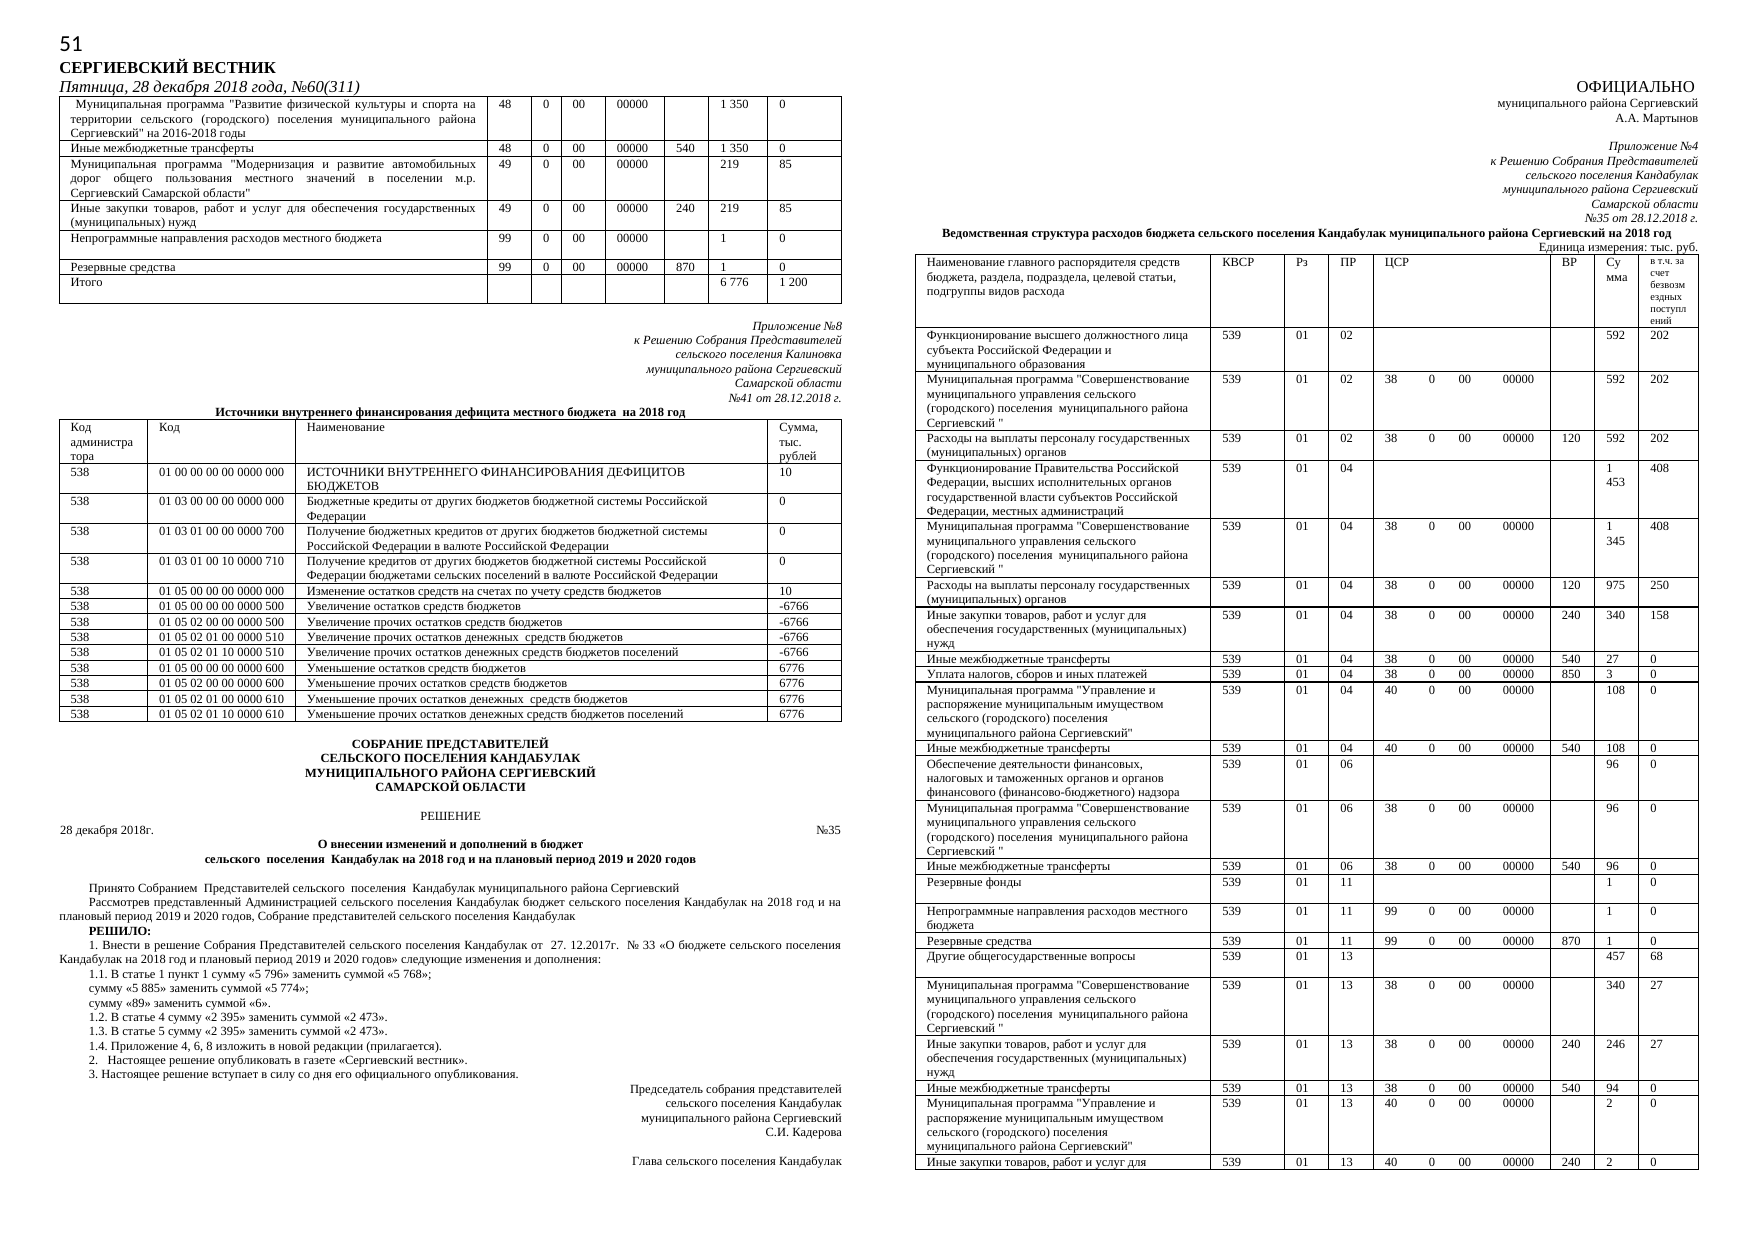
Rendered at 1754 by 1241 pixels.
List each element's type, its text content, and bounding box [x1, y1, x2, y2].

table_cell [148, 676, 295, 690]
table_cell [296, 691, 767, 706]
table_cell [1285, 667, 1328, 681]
text СОБРАНИЕ ПРЕДСТАВИТЕЛЕЙ [59, 737, 842, 751]
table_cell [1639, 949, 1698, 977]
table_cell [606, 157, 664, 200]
text сумму «5 885» заменить суммой «5 774»; [59, 981, 842, 995]
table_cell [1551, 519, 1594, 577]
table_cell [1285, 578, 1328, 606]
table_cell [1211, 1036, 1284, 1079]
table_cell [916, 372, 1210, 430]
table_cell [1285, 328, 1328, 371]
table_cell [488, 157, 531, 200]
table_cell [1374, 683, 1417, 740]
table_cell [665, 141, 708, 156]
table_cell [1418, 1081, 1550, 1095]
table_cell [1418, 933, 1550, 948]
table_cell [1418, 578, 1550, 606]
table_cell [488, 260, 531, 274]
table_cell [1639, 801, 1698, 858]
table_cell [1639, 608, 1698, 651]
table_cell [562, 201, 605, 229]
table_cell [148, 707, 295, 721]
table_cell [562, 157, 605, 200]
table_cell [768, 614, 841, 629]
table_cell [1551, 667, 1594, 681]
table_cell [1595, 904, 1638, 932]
text сельского поселения Кандабулак [915, 168, 1698, 182]
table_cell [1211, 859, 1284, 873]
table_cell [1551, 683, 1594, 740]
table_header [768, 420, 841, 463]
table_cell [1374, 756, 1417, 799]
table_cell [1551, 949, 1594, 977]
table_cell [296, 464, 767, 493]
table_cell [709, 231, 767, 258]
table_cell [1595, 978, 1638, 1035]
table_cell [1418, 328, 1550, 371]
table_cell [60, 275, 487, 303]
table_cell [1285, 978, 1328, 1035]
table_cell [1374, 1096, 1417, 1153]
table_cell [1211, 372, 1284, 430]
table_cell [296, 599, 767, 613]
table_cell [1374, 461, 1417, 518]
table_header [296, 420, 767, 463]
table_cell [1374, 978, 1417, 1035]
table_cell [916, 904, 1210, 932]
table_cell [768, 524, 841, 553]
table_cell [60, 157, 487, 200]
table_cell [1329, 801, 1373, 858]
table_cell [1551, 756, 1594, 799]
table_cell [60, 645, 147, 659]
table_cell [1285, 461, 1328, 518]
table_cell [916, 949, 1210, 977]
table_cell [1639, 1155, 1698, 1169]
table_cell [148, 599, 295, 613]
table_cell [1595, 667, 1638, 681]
text сельского поселения Калиновка [59, 347, 842, 362]
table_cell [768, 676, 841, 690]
text Единица измерения: тыс. руб. [915, 240, 1698, 254]
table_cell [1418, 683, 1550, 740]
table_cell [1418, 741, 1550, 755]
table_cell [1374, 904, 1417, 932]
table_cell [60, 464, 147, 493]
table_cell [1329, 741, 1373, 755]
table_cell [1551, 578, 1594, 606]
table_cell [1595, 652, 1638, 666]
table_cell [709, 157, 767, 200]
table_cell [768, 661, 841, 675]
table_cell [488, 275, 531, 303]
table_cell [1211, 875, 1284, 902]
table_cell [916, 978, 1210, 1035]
text РЕШЕНИЕ [59, 808, 842, 823]
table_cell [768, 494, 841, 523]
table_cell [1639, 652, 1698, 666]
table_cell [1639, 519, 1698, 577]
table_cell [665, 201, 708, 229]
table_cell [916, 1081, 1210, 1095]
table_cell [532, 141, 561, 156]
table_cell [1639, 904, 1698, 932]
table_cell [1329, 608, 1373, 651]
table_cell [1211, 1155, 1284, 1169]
text сумму «89» заменить суммой «6». [59, 995, 842, 1010]
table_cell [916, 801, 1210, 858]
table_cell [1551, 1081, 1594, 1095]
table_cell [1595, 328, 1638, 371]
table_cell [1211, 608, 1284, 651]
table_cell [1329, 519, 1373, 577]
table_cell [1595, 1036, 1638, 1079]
text к Решению Собрания Представителей [915, 153, 1698, 168]
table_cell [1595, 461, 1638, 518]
text 1. Внести в решение Собрания Представителей сельского поселения Кандабулак от 27. 12.2017г. № 33 «О бюджете сельского поселения Кандабулак на 2018 год и плановый период 2019 и 2020 годов» следующие изменения и дополнения: [59, 938, 842, 967]
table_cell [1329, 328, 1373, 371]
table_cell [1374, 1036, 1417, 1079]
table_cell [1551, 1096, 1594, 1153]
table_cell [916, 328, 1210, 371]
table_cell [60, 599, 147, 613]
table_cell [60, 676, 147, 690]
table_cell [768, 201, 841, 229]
text Глава сельского поселения Кандабулак [59, 1153, 842, 1168]
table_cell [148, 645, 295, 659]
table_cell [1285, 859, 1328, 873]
text Приложение №4 [915, 139, 1698, 153]
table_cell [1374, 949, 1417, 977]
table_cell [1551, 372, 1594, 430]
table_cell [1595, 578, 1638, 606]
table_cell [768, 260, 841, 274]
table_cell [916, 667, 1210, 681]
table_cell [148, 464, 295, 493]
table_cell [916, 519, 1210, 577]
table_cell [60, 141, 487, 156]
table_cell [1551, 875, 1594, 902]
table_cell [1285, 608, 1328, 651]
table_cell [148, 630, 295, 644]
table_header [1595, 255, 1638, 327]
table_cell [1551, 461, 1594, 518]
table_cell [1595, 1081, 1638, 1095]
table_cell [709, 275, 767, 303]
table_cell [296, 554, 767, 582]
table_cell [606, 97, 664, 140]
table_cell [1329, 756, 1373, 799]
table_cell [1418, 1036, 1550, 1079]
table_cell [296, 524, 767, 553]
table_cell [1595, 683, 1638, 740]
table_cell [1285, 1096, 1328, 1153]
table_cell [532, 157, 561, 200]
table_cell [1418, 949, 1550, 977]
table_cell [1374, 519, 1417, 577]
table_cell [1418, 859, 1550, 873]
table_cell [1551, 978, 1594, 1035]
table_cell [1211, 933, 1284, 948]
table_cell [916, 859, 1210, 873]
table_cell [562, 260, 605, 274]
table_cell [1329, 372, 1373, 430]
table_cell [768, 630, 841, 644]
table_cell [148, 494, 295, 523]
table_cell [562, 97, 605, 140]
text муниципального района Сергиевский [59, 362, 842, 376]
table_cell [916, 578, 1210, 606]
text 1.1. В статье 1 пункт 1 сумму «5 796» заменить суммой «5 768»; [59, 967, 842, 981]
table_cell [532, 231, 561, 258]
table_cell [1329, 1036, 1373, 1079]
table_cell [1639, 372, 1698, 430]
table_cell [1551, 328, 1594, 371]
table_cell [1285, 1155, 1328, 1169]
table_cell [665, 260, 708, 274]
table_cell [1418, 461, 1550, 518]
text А.А. Мартынов [915, 110, 1698, 125]
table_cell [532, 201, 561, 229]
text Приложение №8 [59, 318, 842, 333]
text Источники внутреннего финансирования дефицита местного бюджета на 2018 год [59, 405, 842, 419]
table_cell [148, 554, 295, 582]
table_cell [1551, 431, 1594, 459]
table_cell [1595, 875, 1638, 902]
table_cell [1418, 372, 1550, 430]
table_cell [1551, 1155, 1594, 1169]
text муниципального района Сергиевский [59, 1110, 842, 1125]
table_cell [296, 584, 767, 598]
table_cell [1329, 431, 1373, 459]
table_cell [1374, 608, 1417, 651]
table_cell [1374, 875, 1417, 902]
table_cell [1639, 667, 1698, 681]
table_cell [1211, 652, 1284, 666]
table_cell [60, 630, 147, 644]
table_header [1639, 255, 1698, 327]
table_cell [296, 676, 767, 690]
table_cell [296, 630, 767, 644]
text 3. Настоящее решение вступает в силу со дня его официального опубликования. [59, 1067, 842, 1082]
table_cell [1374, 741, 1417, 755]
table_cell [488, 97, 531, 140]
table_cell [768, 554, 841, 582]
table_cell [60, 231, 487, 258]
text 1.4. Приложение 4, 6, 8 изложить в новой редакции (прилагается). [59, 1038, 842, 1053]
text МУНИЦИПАЛЬНОГО РАЙОНА СЕРГИЕВСКИЙ [59, 765, 842, 780]
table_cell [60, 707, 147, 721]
text СЕЛЬСКОГО ПОСЕЛЕНИЯ КАНДАБУЛАК [59, 751, 842, 765]
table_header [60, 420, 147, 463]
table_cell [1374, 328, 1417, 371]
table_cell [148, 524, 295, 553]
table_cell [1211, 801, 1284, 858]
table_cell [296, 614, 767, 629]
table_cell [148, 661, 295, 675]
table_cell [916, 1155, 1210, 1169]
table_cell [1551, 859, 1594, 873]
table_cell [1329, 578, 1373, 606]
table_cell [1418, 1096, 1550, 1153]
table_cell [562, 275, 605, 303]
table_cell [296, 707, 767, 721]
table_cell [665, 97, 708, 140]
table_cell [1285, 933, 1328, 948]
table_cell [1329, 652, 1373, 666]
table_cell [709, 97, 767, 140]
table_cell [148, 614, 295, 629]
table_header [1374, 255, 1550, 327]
text муниципального района Сергиевский [915, 182, 1698, 197]
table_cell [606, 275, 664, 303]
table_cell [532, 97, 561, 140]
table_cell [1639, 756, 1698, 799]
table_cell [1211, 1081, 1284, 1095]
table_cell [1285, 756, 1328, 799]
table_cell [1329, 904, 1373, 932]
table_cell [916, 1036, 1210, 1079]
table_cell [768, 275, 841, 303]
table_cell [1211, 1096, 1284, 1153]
text 28 декабря 2018г. №35 [59, 823, 842, 837]
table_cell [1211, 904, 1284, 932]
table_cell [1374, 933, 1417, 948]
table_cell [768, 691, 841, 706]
text сельского поселения Кандабулак [59, 1096, 842, 1110]
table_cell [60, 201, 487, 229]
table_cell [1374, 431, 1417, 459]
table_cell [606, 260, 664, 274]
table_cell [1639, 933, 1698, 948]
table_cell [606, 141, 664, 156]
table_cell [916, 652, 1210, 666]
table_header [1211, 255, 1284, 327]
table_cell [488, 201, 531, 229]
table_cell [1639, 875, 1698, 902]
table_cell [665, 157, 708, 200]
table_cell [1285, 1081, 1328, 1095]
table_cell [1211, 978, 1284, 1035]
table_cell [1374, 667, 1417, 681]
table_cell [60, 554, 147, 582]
text С.И. Кадерова [59, 1125, 842, 1139]
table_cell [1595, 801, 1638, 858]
text к Решению Собрания Представителей [59, 333, 842, 347]
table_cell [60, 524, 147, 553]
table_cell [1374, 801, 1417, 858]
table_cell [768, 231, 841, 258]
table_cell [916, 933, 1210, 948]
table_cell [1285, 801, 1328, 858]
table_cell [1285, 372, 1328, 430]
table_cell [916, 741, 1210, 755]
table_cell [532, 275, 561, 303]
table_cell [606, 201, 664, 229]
text 1.3. В статье 5 сумму «2 395» заменить суммой «2 473». [59, 1024, 842, 1038]
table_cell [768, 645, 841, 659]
text Председатель собрания представителей [59, 1082, 842, 1096]
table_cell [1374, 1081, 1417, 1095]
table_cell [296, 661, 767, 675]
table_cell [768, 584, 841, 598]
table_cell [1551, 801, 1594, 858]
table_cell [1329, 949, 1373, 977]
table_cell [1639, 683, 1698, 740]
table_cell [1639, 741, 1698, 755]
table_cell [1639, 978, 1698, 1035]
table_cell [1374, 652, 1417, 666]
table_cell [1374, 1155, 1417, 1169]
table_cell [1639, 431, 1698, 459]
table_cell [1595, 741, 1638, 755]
text Рассмотрев представленный Администрацией сельского поселения Кандабулак бюджет сельского поселения Кандабулак на 2018 год и на плановый период 2019 и 2020 годов, Собрание представителей сельского поселения Кандабулак [59, 895, 842, 923]
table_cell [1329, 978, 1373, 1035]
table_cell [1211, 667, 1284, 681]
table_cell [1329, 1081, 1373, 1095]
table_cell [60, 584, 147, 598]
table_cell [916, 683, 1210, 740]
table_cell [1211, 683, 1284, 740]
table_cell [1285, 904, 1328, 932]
text 2. Настоящее решение опубликовать в газете «Сергиевский вестник». [59, 1053, 842, 1067]
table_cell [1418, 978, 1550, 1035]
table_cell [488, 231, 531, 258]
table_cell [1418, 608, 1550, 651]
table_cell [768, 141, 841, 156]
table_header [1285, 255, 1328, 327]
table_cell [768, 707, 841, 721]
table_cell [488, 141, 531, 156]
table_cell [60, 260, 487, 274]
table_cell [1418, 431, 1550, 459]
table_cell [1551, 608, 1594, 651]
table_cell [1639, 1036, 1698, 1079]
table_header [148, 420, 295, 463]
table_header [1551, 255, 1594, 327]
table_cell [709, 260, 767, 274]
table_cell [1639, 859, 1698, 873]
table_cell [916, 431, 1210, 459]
text сельского поселения Кандабулак на 2018 год и на плановый период 2019 и 2020 годов [59, 852, 842, 866]
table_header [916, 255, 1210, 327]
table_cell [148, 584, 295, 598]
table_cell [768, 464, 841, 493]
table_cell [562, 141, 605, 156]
text Принято Собранием Представителей сельского поселения Кандабулак муниципального района Сергиевский [59, 880, 842, 895]
text Самарской области [59, 376, 842, 390]
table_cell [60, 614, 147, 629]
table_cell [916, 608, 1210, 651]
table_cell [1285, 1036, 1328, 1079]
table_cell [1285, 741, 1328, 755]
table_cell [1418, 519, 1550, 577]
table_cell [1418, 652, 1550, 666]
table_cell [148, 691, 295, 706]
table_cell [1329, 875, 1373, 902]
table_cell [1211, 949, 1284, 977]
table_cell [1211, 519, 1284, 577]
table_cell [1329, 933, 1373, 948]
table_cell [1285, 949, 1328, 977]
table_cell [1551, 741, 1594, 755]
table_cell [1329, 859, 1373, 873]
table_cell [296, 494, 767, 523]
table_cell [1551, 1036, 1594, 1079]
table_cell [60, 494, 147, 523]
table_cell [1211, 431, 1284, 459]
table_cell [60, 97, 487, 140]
text №35 от 28.12.2018 г. [915, 211, 1698, 225]
text муниципального района Сергиевский [915, 96, 1698, 110]
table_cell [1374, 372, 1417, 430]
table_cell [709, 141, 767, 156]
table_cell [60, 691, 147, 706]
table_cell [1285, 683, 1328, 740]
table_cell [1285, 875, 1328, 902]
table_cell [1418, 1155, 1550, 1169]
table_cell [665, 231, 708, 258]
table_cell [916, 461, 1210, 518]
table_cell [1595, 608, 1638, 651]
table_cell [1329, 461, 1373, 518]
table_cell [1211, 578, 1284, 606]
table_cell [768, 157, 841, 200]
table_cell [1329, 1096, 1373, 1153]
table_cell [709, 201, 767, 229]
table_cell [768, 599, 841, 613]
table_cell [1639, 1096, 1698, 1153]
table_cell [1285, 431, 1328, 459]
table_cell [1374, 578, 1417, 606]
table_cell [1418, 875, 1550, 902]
text 1.2. В статье 4 сумму «2 395» заменить суммой «2 473». [59, 1010, 842, 1024]
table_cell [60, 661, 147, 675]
text №41 от 28.12.2018 г. [59, 390, 842, 405]
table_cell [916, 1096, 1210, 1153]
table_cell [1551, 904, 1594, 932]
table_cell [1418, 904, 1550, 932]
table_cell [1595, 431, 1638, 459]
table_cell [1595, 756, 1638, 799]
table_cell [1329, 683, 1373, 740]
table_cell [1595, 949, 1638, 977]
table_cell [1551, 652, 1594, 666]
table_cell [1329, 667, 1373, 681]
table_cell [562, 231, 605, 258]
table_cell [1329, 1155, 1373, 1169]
text РЕШИЛО: [59, 923, 842, 938]
text Ведомственная структура расходов бюджета сельского поселения Кандабулак муниципального района Сергиевский на 2018 год [915, 225, 1698, 240]
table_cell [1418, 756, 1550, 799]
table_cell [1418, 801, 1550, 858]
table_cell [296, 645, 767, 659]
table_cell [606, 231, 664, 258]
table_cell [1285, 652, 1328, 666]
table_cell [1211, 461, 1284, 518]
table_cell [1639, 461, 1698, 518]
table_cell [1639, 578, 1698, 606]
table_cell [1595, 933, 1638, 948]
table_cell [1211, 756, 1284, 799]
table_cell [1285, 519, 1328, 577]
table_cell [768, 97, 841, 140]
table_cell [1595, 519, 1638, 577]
text Самарской области [915, 197, 1698, 211]
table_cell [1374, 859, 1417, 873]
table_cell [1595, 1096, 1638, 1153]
text О внесении изменений и дополнений в бюджет [59, 837, 842, 852]
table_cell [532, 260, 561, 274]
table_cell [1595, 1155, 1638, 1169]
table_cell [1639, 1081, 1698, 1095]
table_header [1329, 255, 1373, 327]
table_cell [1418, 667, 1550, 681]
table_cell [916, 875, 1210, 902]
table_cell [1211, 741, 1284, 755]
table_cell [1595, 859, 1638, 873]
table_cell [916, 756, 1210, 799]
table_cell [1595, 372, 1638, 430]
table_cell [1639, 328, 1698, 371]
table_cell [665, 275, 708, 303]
text САМАРСКОЙ ОБЛАСТИ [59, 780, 842, 794]
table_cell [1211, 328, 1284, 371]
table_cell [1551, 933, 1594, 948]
